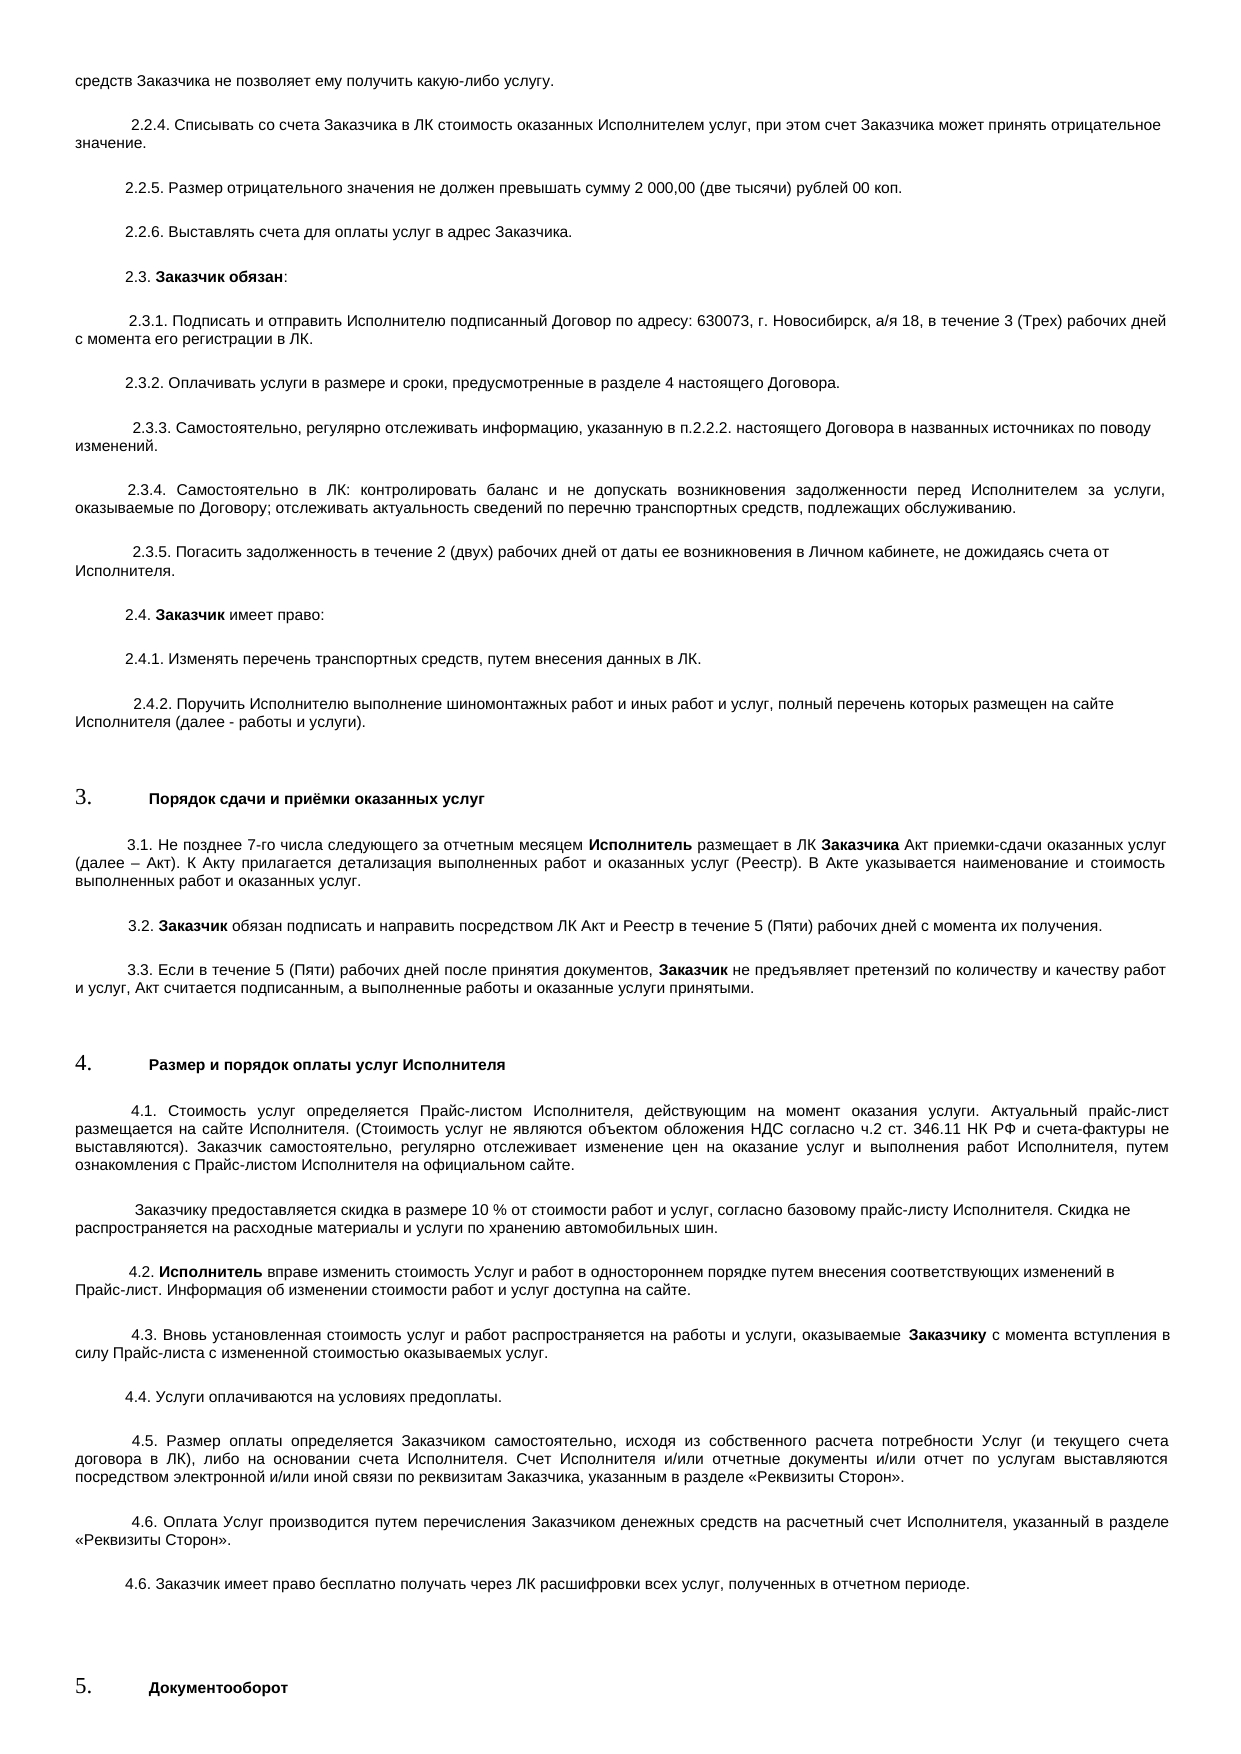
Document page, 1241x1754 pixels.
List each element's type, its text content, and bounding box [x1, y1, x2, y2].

list Размер и порядок оплаты услуг Исполнителя [75, 1049, 1173, 1076]
text 2.3. Заказчик обязан: [125, 267, 1173, 285]
text 4.3. Вновь установленная стоимость услуг и работ распространяется на работы и услуги, оказываемые Заказчику с момента вступления в силу Прайс-листа с измененной стоимостью оказываемых услуг. [75, 1325, 1171, 1361]
text 2.3.4. Самостоятельно в ЛК: контролировать баланс и не допускать возникновения задолженности перед Исполнителем за услуги, оказываемые по Договору; отслеживать актуальность сведений по перечню транспортных средств, подлежащих обслуживанию. [75, 481, 1167, 517]
text 2.3.1. Подписать и отправить Исполнителю подписанный Договор по адресу: 630073, г. Новосибирск, а/я 18, в течение 3 (Трех) рабочих дней с момента его регистрации в ЛК. [75, 312, 1169, 348]
text средств Заказчика не позволяет ему получить какую-либо услугу. [75, 72, 1173, 90]
text 2.4.1. Изменять перечень транспортных средств, путем внесения данных в ЛК. [125, 650, 1173, 668]
text 2.3.5. Погасить задолженность в течение 2 (двух) рабочих дней от даты ее возникновения в Личном кабинете, не дожидаясь счета от Исполнителя. [75, 543, 1171, 579]
text 2.2.6. Выставлять счета для оплаты услуг в адрес Заказчика. [125, 223, 1173, 241]
text 4.1. Стоимость услуг определяется Прайс-листом Исполнителя, действующим на момент оказания услуги. Актуальный прайс-лист размещается на сайте Исполнителя. (Стоимость услуг не являются объектом обложения НДС согласно ч.2 ст. 346.11 НК РФ и счета-фактуры не выставляются). Заказчик самостоятельно, регулярно отслеживает изменение цен на оказание услуг и выполнения работ Исполнителя, путем ознакомления с Прайс-листом Исполнителя на официальном сайте. [75, 1102, 1171, 1174]
text 2.4.2. Поручить Исполнителю выполнение шиномонтажных работ и иных работ и услуг, полный перечень которых размещен на сайте Исполнителя (далее - работы и услуги). [75, 694, 1173, 730]
list Документооборот [75, 1672, 1173, 1698]
text 4.5. Размер оплаты определяется Заказчиком самостоятельно, исходя из собственного расчета потребности Услуг (и текущего счета договора в ЛК), либо на основании счета Исполнителя. Счет Исполнителя и/или отчетные документы и/или отчет по услугам выставляются посредством электронной и/или иной связи по реквизитам Заказчика, указанным в разделе «Реквизиты Сторон». [75, 1432, 1171, 1486]
text 2.2.5. Размер отрицательного значения не должен превышать сумму 2 000,00 (две тысячи) рублей 00 коп. [125, 178, 1173, 197]
text 3.3. Если в течение 5 (Пяти) рабочих дней после принятия документов, Заказчик не предъявляет претензий по количеству и качеству работ и услуг, Акт считается подписанным, а выполненные работы и оказанные услуги принятыми. [75, 961, 1167, 997]
text 2.4. Заказчик имеет право: [125, 606, 1173, 624]
text 4.6. Оплата Услуг производится путем перечисления Заказчиком денежных средств на расчетный счет Исполнителя, указанный в разделе «Реквизиты Сторон». [75, 1512, 1171, 1548]
text 3.2. Заказчик обязан подписать и направить посредством ЛК Акт и Реестр в течение 5 (Пяти) рабочих дней с момента их получения. [75, 916, 1167, 934]
text 2.2.4. Списывать со счета Заказчика в ЛК стоимость оказанных Исполнителем услуг, при этом счет Заказчика может принять отрицательное значение. [75, 116, 1171, 152]
text 4.4. Услуги оплачиваются на условиях предоплаты. [125, 1388, 1173, 1406]
text 2.3.3. Самостоятельно, регулярно отслеживать информацию, указанную в п.2.2.2. настоящего Договора в названных источниках по поводу изменений. [75, 418, 1171, 454]
text 4.6. Заказчик имеет право бесплатно получать через ЛК расшифровки всех услуг, полученных в отчетном периоде. [125, 1575, 1173, 1593]
text 2.3.2. Оплачивать услуги в размере и сроки, предусмотренные в разделе 4 настоящего Договора. [125, 374, 1173, 392]
text 3.1. Не позднее 7-го числа следующего за отчетным месяцем Исполнитель размещает в ЛК Заказчика Акт приемки-сдачи оказанных услуг (далее – Акт). К Акту прилагается детализация выполненных работ и оказанных услуг (Реестр). В Акте указывается наименование и стоимость выполненных работ и оказанных услуг. [75, 836, 1167, 890]
text Заказчику предоставляется скидка в размере 10 % от стоимости работ и услуг, согласно базовому прайс-листу Исполнителя. Скидка не распространяется на расходные материалы и услуги по хранению автомобильных шин. [75, 1201, 1173, 1237]
text 4.2. Исполнитель вправе изменить стоимость Услуг и работ в одностороннем порядке путем внесения соответствующих изменений в Прайс-лист. Информация об изменении стоимости работ и услуг доступна на сайте. [75, 1263, 1167, 1299]
list Порядок сдачи и приёмки оказанных услуг [75, 783, 1173, 809]
